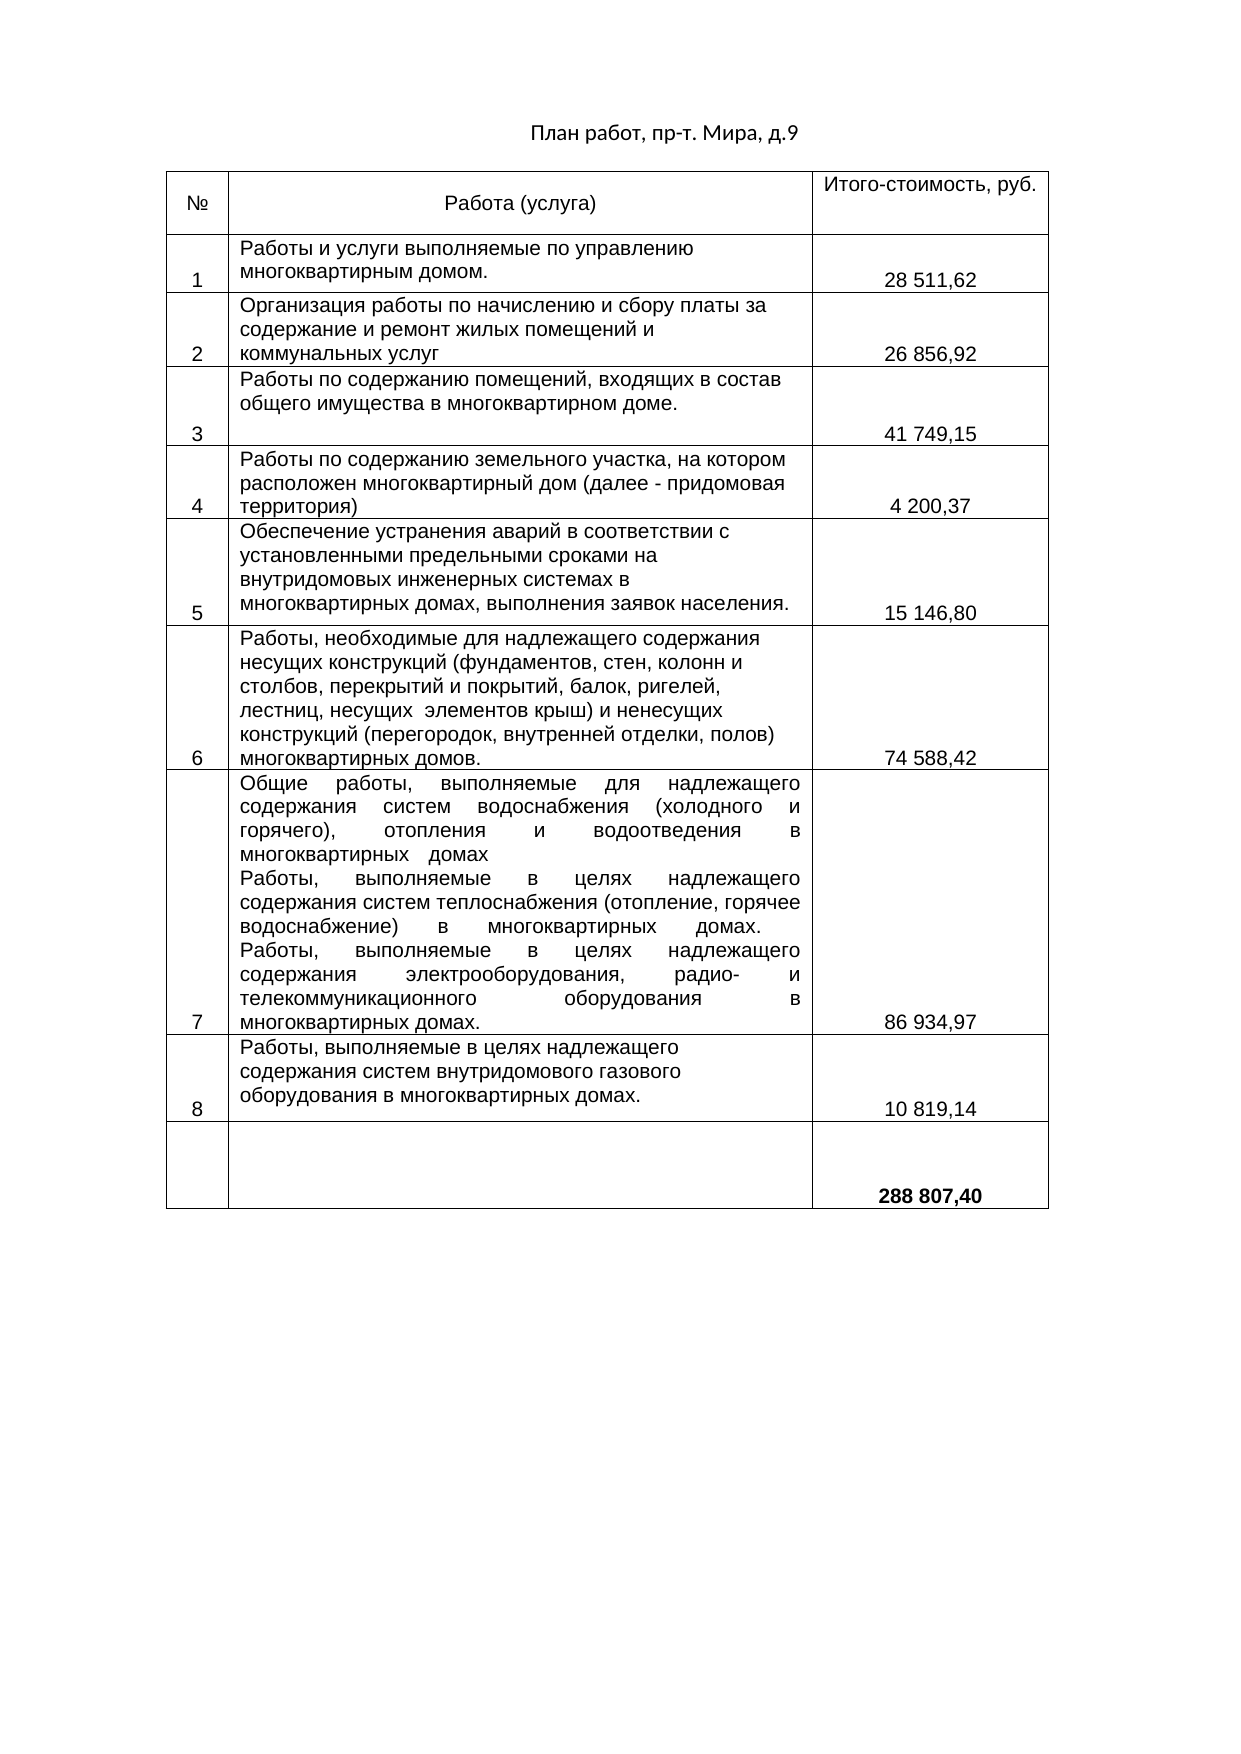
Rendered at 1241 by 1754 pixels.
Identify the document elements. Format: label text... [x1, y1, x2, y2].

table_cell 74 588,42 [813, 626, 1048, 769]
table_cell 1 [167, 235, 228, 292]
table_cell 8 [167, 1035, 228, 1121]
table_cell 5 [167, 519, 228, 624]
table_cell Работы, выполняемые в целях надлежащего содержания систем внутридомового газового оборудования в многоквартирных домах. [229, 1035, 812, 1121]
table_cell [229, 1122, 812, 1208]
table_cell Работы по содержанию помещений, входящих в состав общего имущества в многоквартирном доме. [229, 367, 812, 445]
table_cell 26 856,92 [813, 293, 1048, 366]
table_cell Организация работы по начислению и сбору платы за содержание и ремонт жилых помещений и коммунальных услуг [229, 293, 812, 366]
table_cell 86 934,97 [813, 770, 1048, 1034]
table_cell Работы по содержанию земельного участка, на котором расположен многоквартирный дом (далее - придомовая территория) [229, 446, 812, 518]
table_cell 4 [167, 446, 228, 518]
table_cell 6 [167, 626, 228, 769]
table_cell 288 807,40 [813, 1122, 1048, 1208]
table_header № [167, 172, 228, 234]
table_cell 7 [167, 770, 228, 1034]
table_cell [167, 1122, 228, 1208]
table_cell 2 [167, 293, 228, 366]
table_cell 3 [167, 367, 228, 445]
table_cell Общие работы, выполняемые для надлежащего содержания систем водоснабжения (холодного и горячего), отопления и водоотведения в многоквартирных домах Работы, выполняемые в целях надлежащего содержания систем теплоснабжения (отопление, горячее водоснабжение) в многоквартирных домах. Работы, выполняемые в целях надлежащего содержания электрооборудования, радио- и телекоммуникационного оборудования в многоквартирных домах. [229, 770, 812, 1034]
table_cell 10 819,14 [813, 1035, 1048, 1121]
table_cell 28 511,62 [813, 235, 1048, 292]
text План работ, пр-т. Мира, д.9 [177, 118, 1152, 146]
table_cell Обеспечение устранения аварий в соответствии с установленными предельными сроками на внутридомовых инженерных системах в многоквартирных домах, выполнения заявок населения. [229, 519, 812, 624]
table_cell Работы и услуги выполняемые по управлению многоквартирным домом. [229, 235, 812, 292]
table_header Итого-стоимость, руб. [813, 172, 1048, 234]
table_cell 41 749,15 [813, 367, 1048, 445]
table_cell 15 146,80 [813, 519, 1048, 624]
table_cell Работы, необходимые для надлежащего содержания несущих конструкций (фундаментов, стен, колонн и столбов, перекрытий и покрытий, балок, ригелей, лестниц, несущих элементов крыш) и ненесущих конструкций (перегородок, внутренней отделки, полов) многоквартирных домов. [229, 626, 812, 769]
table_header Работа (услуга) [229, 172, 812, 234]
table_cell 4 200,37 [813, 446, 1048, 518]
